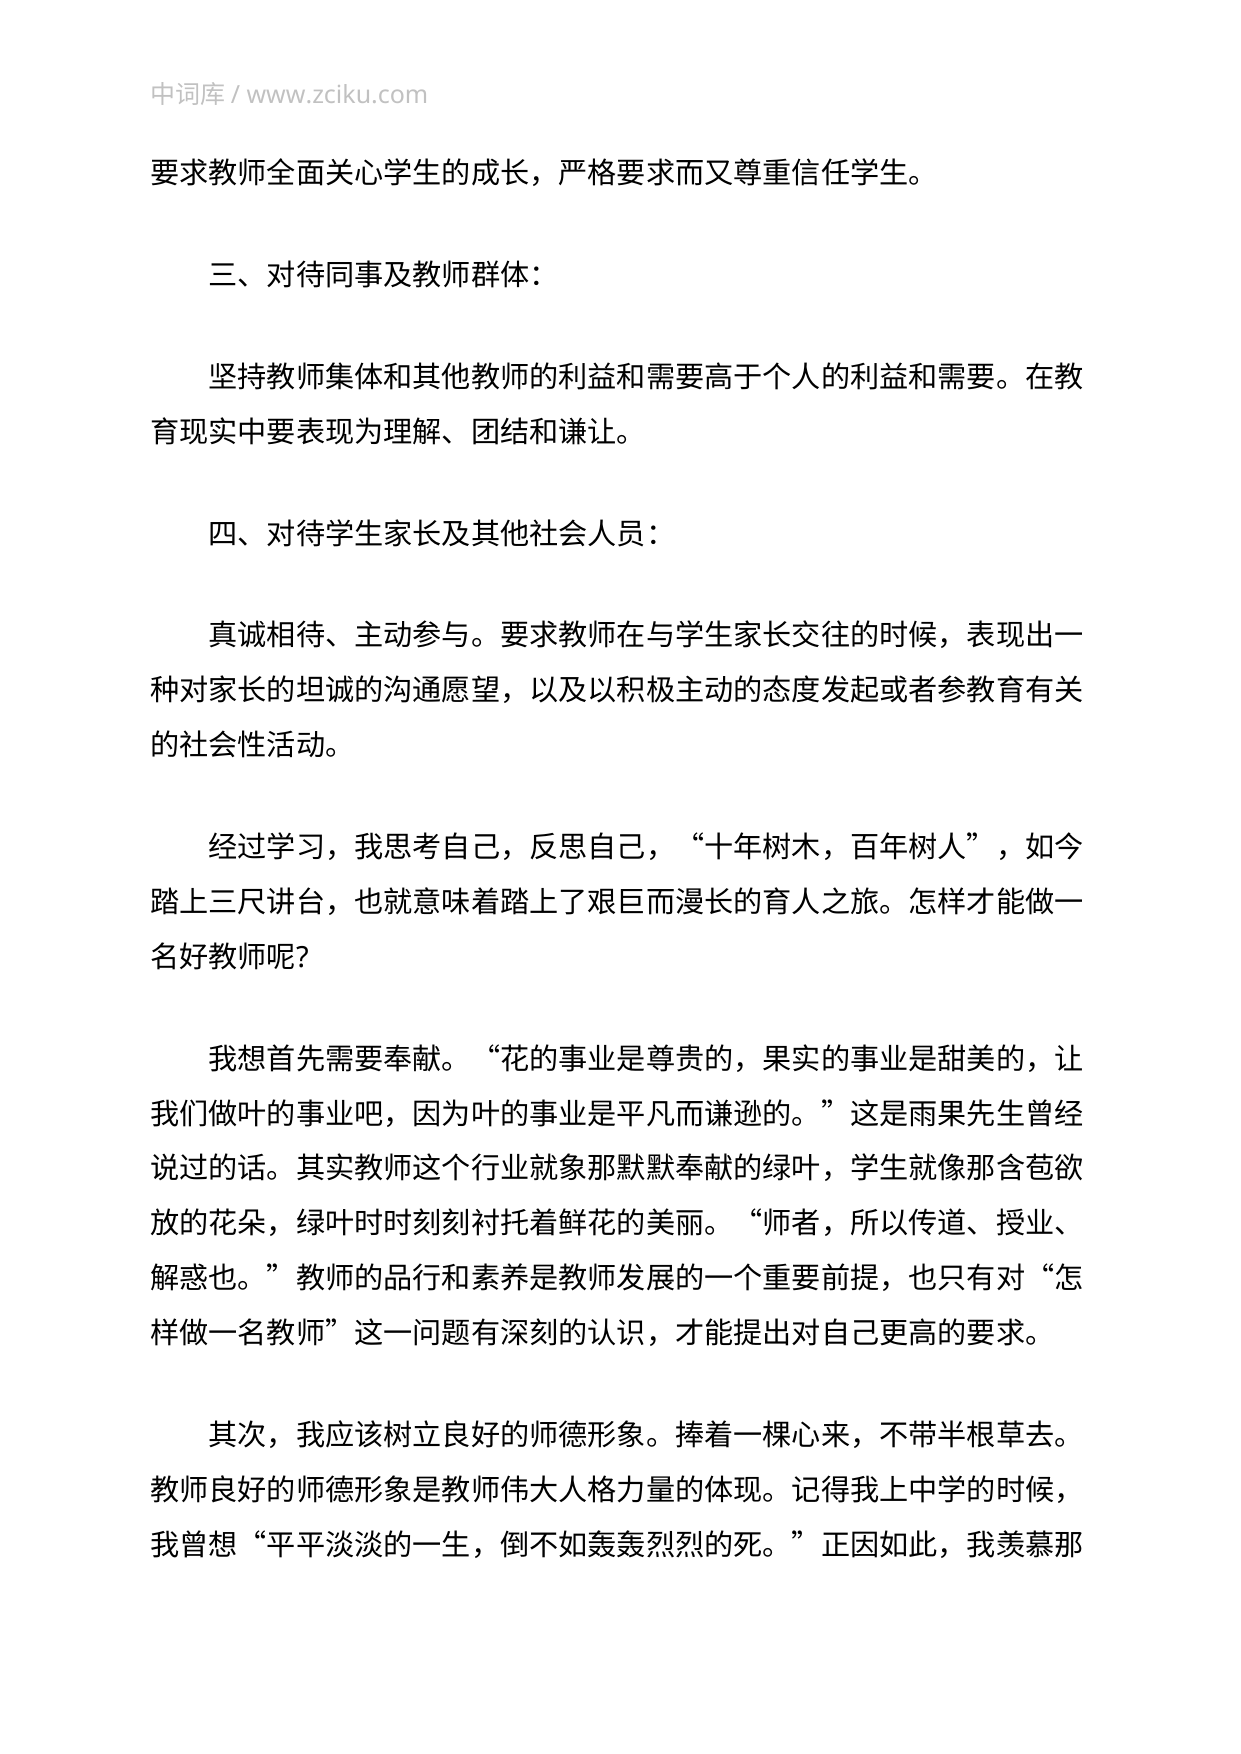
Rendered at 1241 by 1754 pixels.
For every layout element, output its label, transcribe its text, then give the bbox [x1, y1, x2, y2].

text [150, 150, 1090, 192]
text 我想首先需要奉献。“花的事业是尊贵的，果实的事业是甜美的，让我们做叶的事业吧，因为叶的事业是平凡而谦逊的。”这是雨果先生曾经说过的话。其实教师这个行业就象那默默奉献的绿叶，学生就像那含苞欲放的花朵，绿叶时时刻刻衬托着鲜花的美丽。“师者，所以传道、授业、解惑也。”教师的品行和素养是教师发展的一个重要前提，也只有对“怎样做一名教师”这一问题有深刻的认识，才能提出对自己更高的要求。 [150, 1035, 1090, 1352]
text 经过学习，我思考自己，反思自己，“十年树木，百年树人”，如今踏上三尺讲台，也就意味着踏上了艰巨而漫长的育人之旅。怎样才能做一名好教师呢? [150, 823, 1090, 976]
text 四、对待学生家长及其他社会人员： [150, 510, 1090, 552]
text 真诚相待、主动参与。要求教师在与学生家长交往的时候，表现出一种对家长的坦诚的沟通愿望，以及以积极主动的态度发起或者参教育有关的社会性活动。 [150, 612, 1090, 764]
text 三、对待同事及教师群体： [150, 252, 1090, 294]
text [150, 1412, 1090, 1564]
text 坚持教师集体和其他教师的利益和需要高于个人的利益和需要。在教育现实中要表现为理解、团结和谦让。 [150, 353, 1090, 451]
